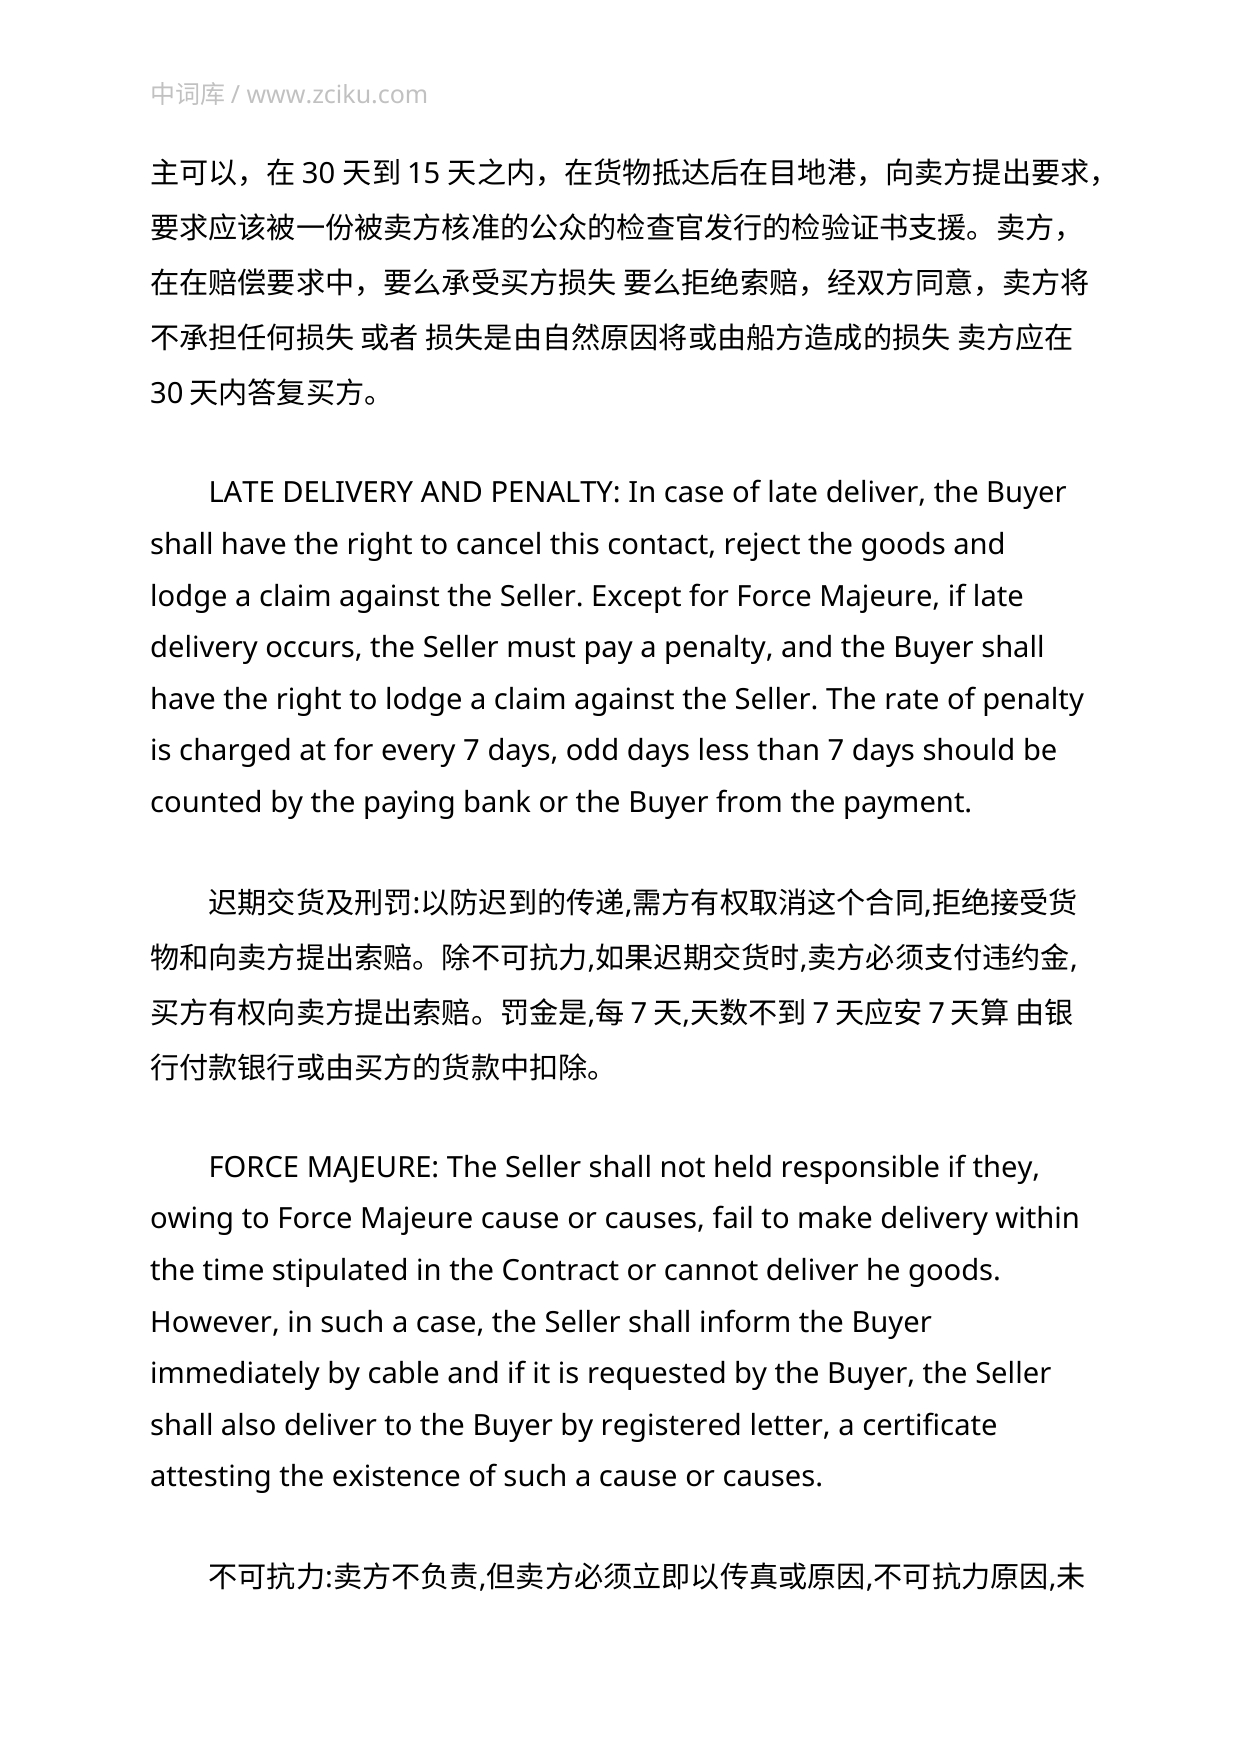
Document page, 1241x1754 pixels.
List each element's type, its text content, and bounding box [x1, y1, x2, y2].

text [150, 1554, 1090, 1596]
text 迟期交货及刑罚:以防迟到的传递,需方有权取消这个合同,拒绝接受货物和向卖方提出索赔。除不可抗力,如果迟期交货时,卖方必须支付违约金,买方有权向卖方提出索赔。罚金是,每7天,天数不到7天应安7天算 由银行付款银行或由买方的货款中扣除。 [150, 879, 1090, 1087]
text LATE DELIVERY AND PENALTY: In case of late deliver, the Buyer shall have the right to cancel this contact, reject the goods and lodge a claim against the Seller. Except for Force Majeure, if late delivery occurs, the Seller must pay a penalty, and the Buyer shall have the right to lodge a claim against the Seller. The rate of penalty is charged at for every 7 days, odd days less than 7 days should be counted by the paying bank or the Buyer from the payment. [150, 472, 1090, 821]
text FORCE MAJEURE: The Seller shall not held responsible if they, owing to Force Majeure cause or causes, fail to make delivery within the time stipulated in the Contract or cannot deliver he goods. However, in such a case, the Seller shall inform the Buyer immediately by cable and if it is requested by the Buyer, the Seller shall also deliver to the Buyer by registered letter, a certificate attesting the existence of such a cause or causes. [150, 1146, 1090, 1495]
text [150, 150, 1090, 412]
